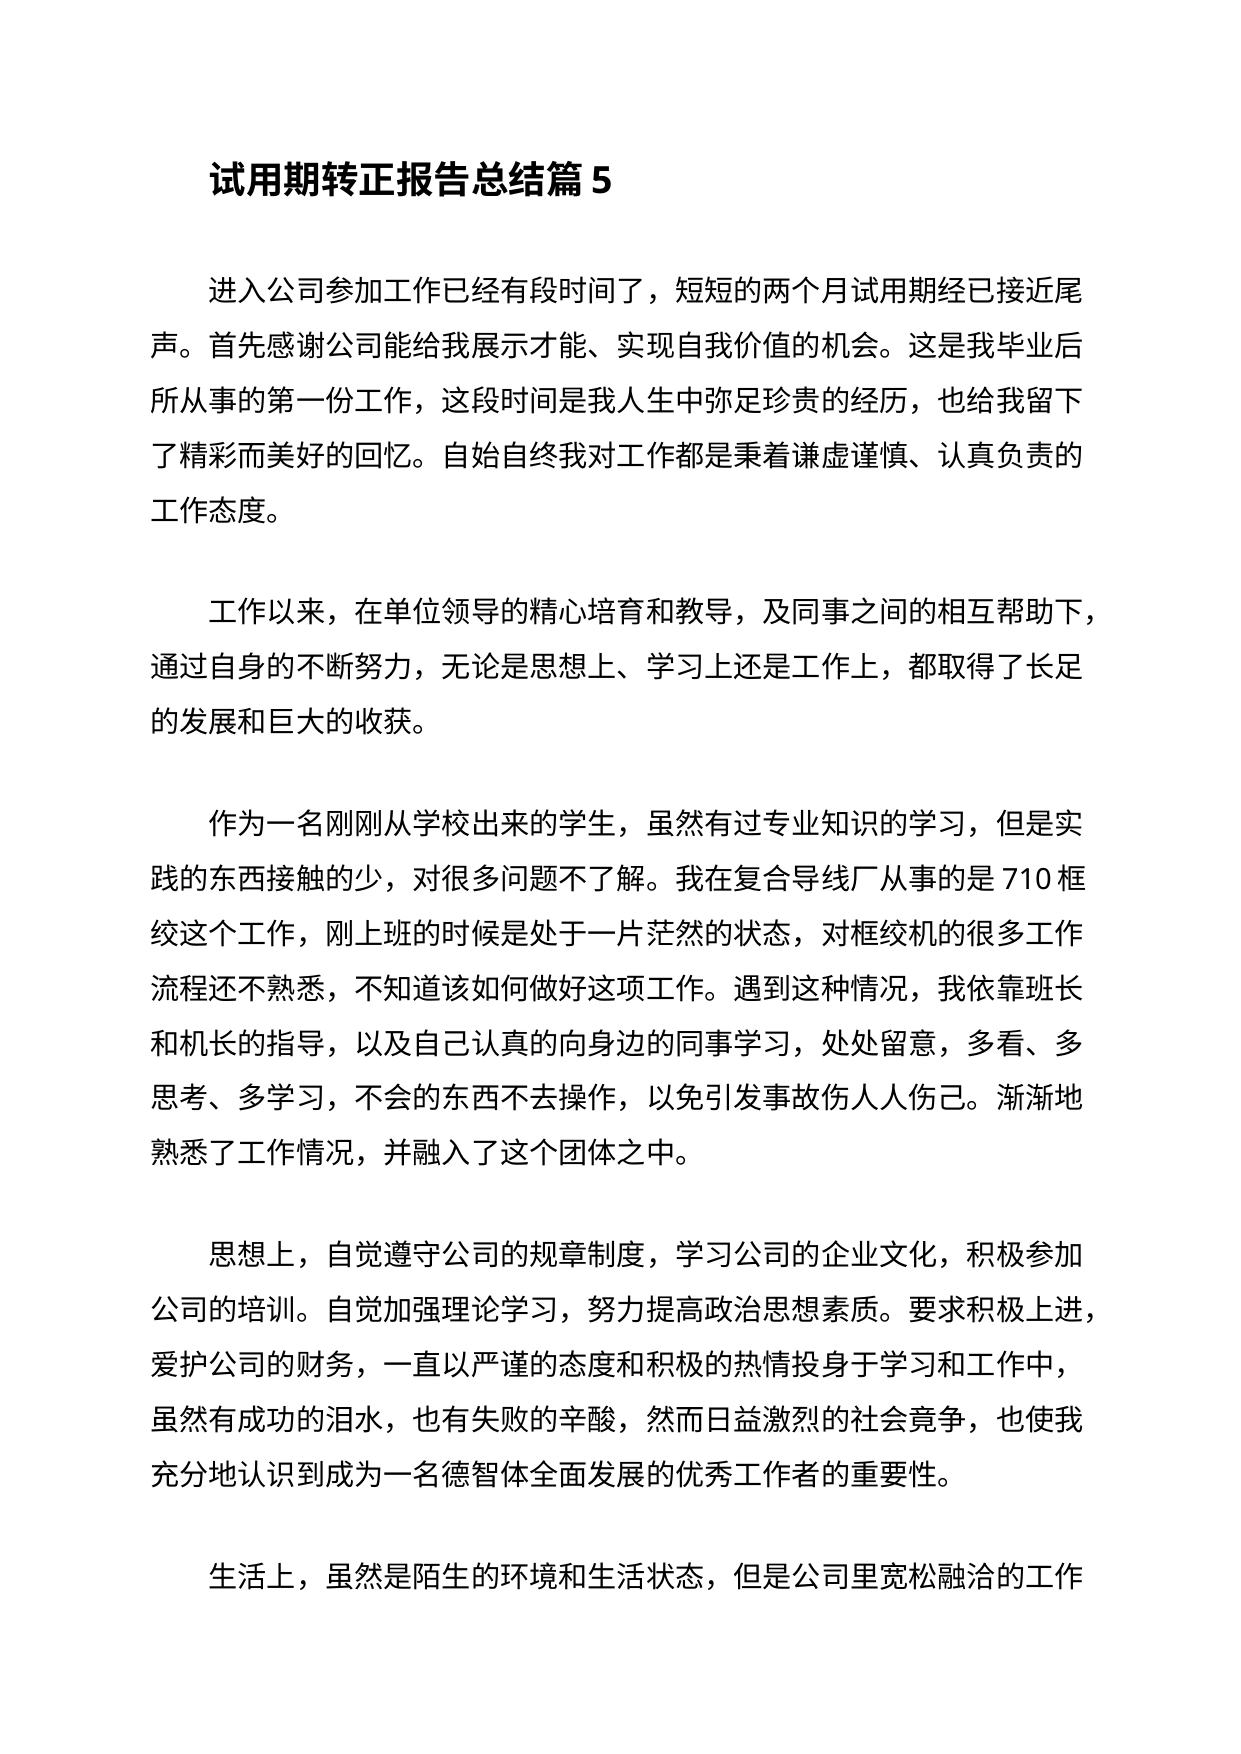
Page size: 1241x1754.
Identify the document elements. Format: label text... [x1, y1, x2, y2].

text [150, 1553, 1090, 1595]
text 试用期转正报告总结篇5 [150, 150, 1090, 204]
text 工作以来，在单位领导的精心培育和教导，及同事之间的相互帮助下，通过自身的不断努力，无论是思想上、学习上还是工作上，都取得了长足的发展和巨大的收获。 [150, 589, 1090, 741]
text 思想上，自觉遵守公司的规章制度，学习公司的企业文化，积极参加公司的培训。自觉加强理论学习，努力提高政治思想素质。要求积极上进，爱护公司的财务，一直以严谨的态度和积极的热情投身于学习和工作中，虽然有成功的泪水，也有失败的辛酸，然而日益激烈的社会竟争，也使我充分地认识到成为一名德智体全面发展的优秀工作者的重要性。 [150, 1232, 1090, 1494]
text 进入公司参加工作已经有段时间了，短短的两个月试用期经已接近尾声。首先感谢公司能给我展示才能、实现自我价值的机会。这是我毕业后所从事的第一份工作，这段时间是我人生中弥足珍贵的经历，也给我留下了精彩而美好的回忆。自始自终我对工作都是秉着谦虚谨慎、认真负责的工作态度。 [150, 268, 1090, 529]
text 作为一名刚刚从学校出来的学生，虽然有过专业知识的学习，但是实践的东西接触的少，对很多问题不了解。我在复合导线厂从事的是710框绞这个工作，刚上班的时候是处于一片茫然的状态，对框绞机的很多工作流程还不熟悉，不知道该如何做好这项工作。遇到这种情况，我依靠班长和机长的指导，以及自己认真的向身边的同事学习，处处留意，多看、多思考、多学习，不会的东西不去操作，以免引发事故伤人人伤己。渐渐地熟悉了工作情况，并融入了这个团体之中。 [150, 801, 1090, 1172]
